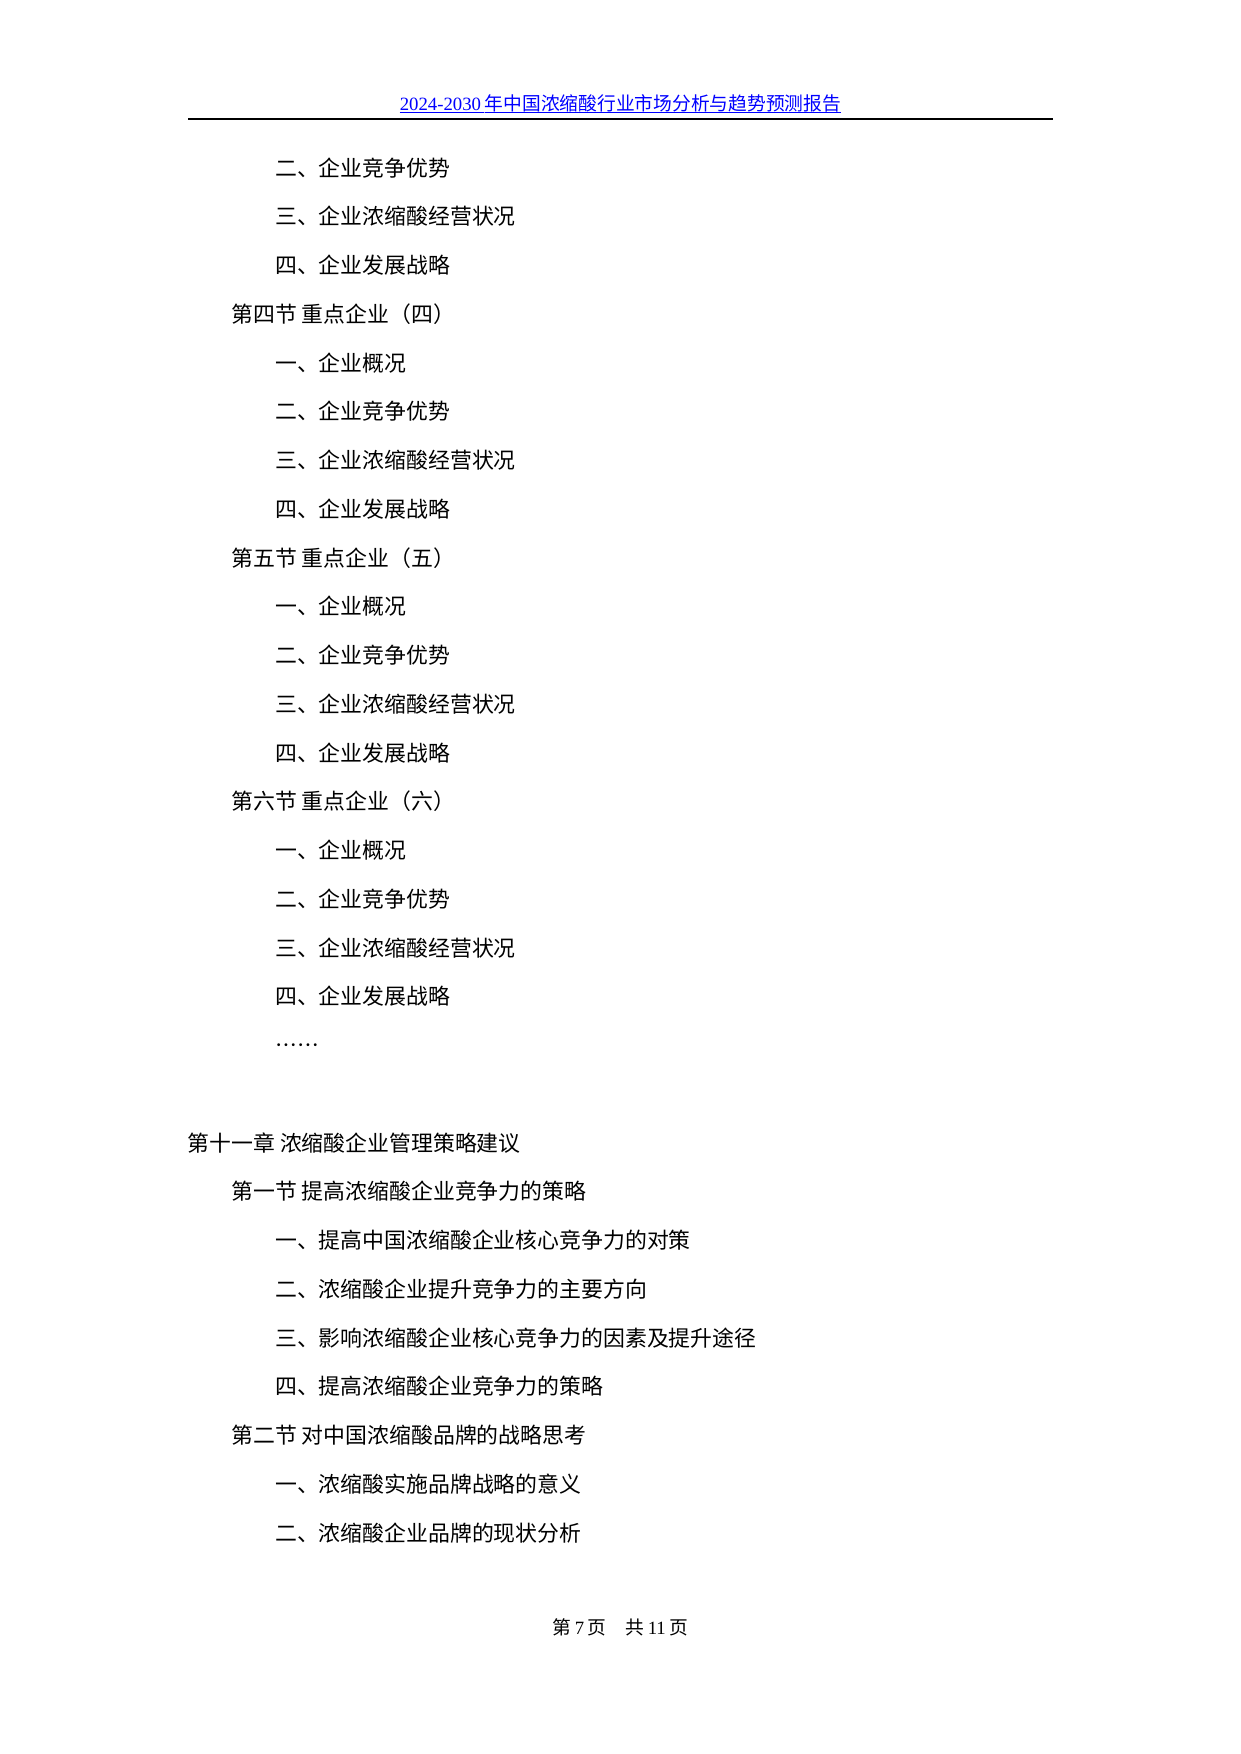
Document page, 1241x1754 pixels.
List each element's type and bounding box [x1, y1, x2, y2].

text [187, 150, 1053, 1548]
